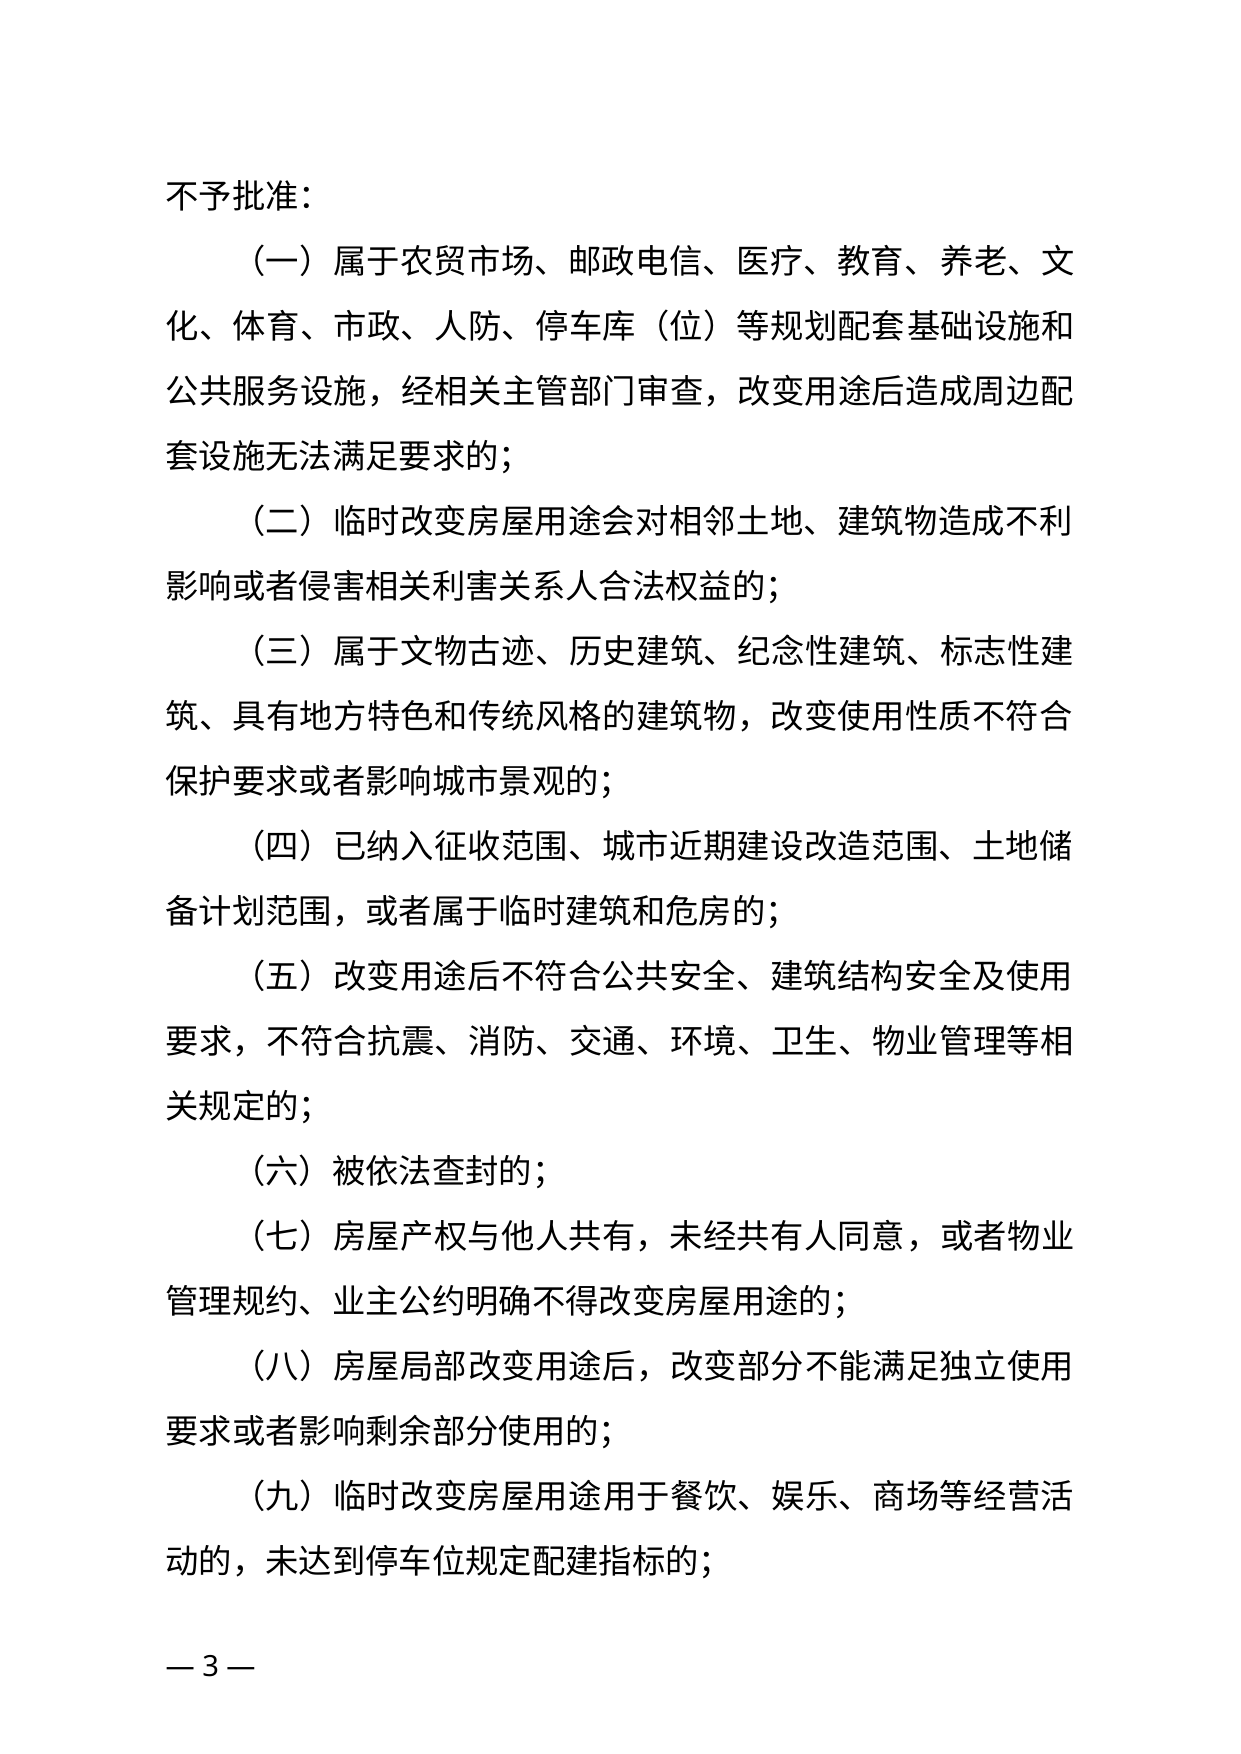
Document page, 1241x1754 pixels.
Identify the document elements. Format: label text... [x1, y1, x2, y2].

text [165, 162, 1075, 227]
text （七）房屋产权与他人共有，未经共有人同意，或者物业管理规约、业主公约明确不得改变房屋用途的； [165, 1202, 1075, 1332]
text （三）属于文物古迹、历史建筑、纪念性建筑、标志性建筑、具有地方特色和传统风格的建筑物，改变使用性质不符合保护要求或者影响城市景观的； [165, 738, 1075, 812]
text （三）属于文物古迹、历史建筑、纪念性建筑、标志性建筑、具有地方特色和传统风格的建筑物，改变使用性质不符合保护要求或者影响城市景观的； [165, 617, 1075, 690]
text （四）已纳入征收范围、城市近期建设改造范围、土地储备计划范围，或者属于临时建筑和危房的； [165, 812, 1075, 942]
text （九）临时改变房屋用途用于餐饮、娱乐、商场等经营活动的，未达到停车位规定配建指标的； [165, 1462, 1075, 1592]
text （八）房屋局部改变用途后，改变部分不能满足独立使用要求或者影响剩余部分使用的； [165, 1332, 1075, 1462]
text （六）被依法查封的； [165, 1137, 1075, 1202]
text （五）改变用途后不符合公共安全、建筑结构安全及使用要求，不符合抗震、消防、交通、环境、卫生、物业管理等相关规定的； [165, 942, 1075, 1015]
text （二）临时改变房屋用途会对相邻土地、建筑物造成不利影响或者侵害相关利害关系人合法权益的； [165, 487, 1075, 617]
text （五）改变用途后不符合公共安全、建筑结构安全及使用要求，不符合抗震、消防、交通、环境、卫生、物业管理等相关规定的； [165, 1063, 1075, 1137]
text （一）属于农贸市场、邮政电信、医疗、教育、养老、文化、体育、市政、人防、停车库（位）等规划配套基础设施和公共服务设施，经相关主管部门审查，改变用途后造成周边配套设施无法满足要求的； [165, 348, 1075, 487]
text （一）属于农贸市场、邮政电信、医疗、教育、养老、文化、体育、市政、人防、停车库（位）等规划配套基础设施和公共服务设施，经相关主管部门审查，改变用途后造成周边配套设施无法满足要求的； [165, 227, 1075, 300]
